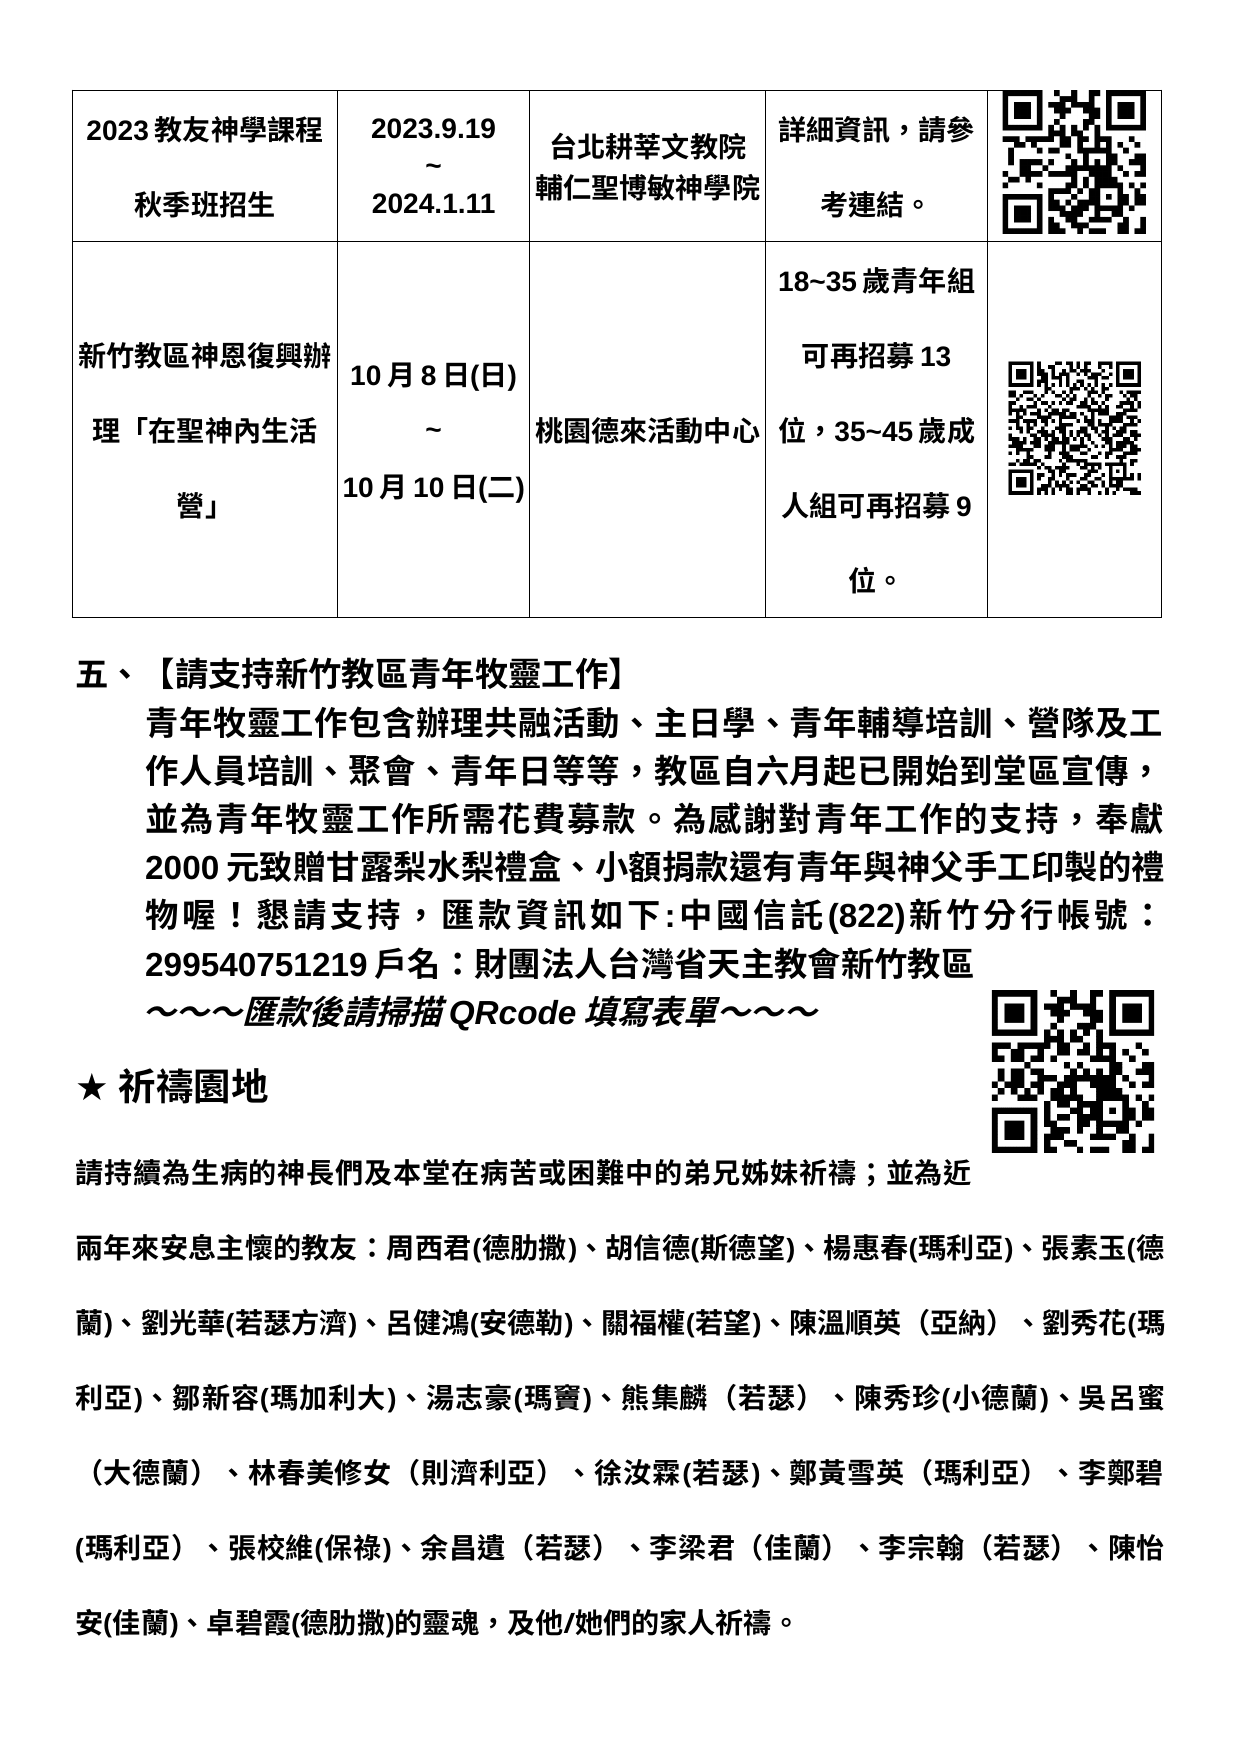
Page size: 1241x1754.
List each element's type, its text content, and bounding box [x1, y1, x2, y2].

table_cell 桃園德來活動中心 [530, 242, 765, 617]
table_cell 台北耕莘文教院 輔仁聖博敏神學院 [530, 91, 765, 241]
text ★ 祈禱園地 [75, 1046, 991, 1121]
table_cell 2023.9.19 ~ 2024.1.11 [338, 91, 529, 241]
table_cell 新竹教區神恩復興辦理「在聖神內生活營」 [73, 242, 337, 617]
table_cell 2023教友神學課程秋季班招生 [73, 91, 337, 241]
text 請持續為生病的神長們及本堂在病苦或困難中的弟兄姊妹祈禱；並為近兩年來安息主懷的教友：周西君(德肋撒)、胡信德(斯德望)、楊惠春(瑪利亞)、張素玉(德蘭)、劉光華(若瑟方濟)、呂健鴻(安德勒)、關福權(若望)、陳溫順英（亞納）、劉秀花(瑪利亞)、鄒新容(瑪加利大)、湯志豪(瑪竇)、熊集麟（若瑟）、陳秀珍(小德蘭)、吳呂蜜（大德蘭）、林春美修女（則濟利亞）、徐汝霖(若瑟)、鄭黃雪英（瑪利亞）、李鄭碧(瑪利亞）、張校維(保祿)、余昌遺（若瑟）、李梁君（佳蘭）、李宗翰（若瑟）、陳怡安(佳蘭)、卓碧霞(德肋撒)的靈魂，及他/她們的家人祈禱。 [75, 1134, 1165, 1659]
table_cell [988, 242, 1161, 617]
text 青年牧靈工作包含辦理共融活動、主日學、青年輔導培訓、營隊及工作人員培訓、聚會、青年日等等，教區自六月起已開始到堂區宣傳，並為青年牧靈工作所需花費募款。為感謝對青年工作的支持，奉獻2000元致贈甘露梨水梨禮盒、小額捐款還有青年與神父手工印製的禮物喔！懇請支持，匯款資訊如下:中國信託(822)新竹分行帳號：299540751219戶名：財團法人台灣省天主教會新竹教區 [145, 696, 1165, 986]
table_cell 10月8日(日) ~ 10月10日(二) [338, 242, 529, 617]
picture [1002, 90, 1146, 234]
picture [1000, 354, 1149, 503]
text 五、【請支持新竹教區青年牧靈工作】 [75, 648, 1165, 696]
table_cell 18~35歲青年組可再招募13位，35~45歲成人組可再招募9位。 [766, 242, 987, 617]
table_cell 詳細資訊，請參考連結。 [766, 91, 987, 241]
table_cell [988, 91, 1161, 241]
picture [991, 990, 1155, 1153]
text 〜〜〜匯款後請掃描QRcode填寫表單〜〜〜 [75, 986, 1165, 1034]
